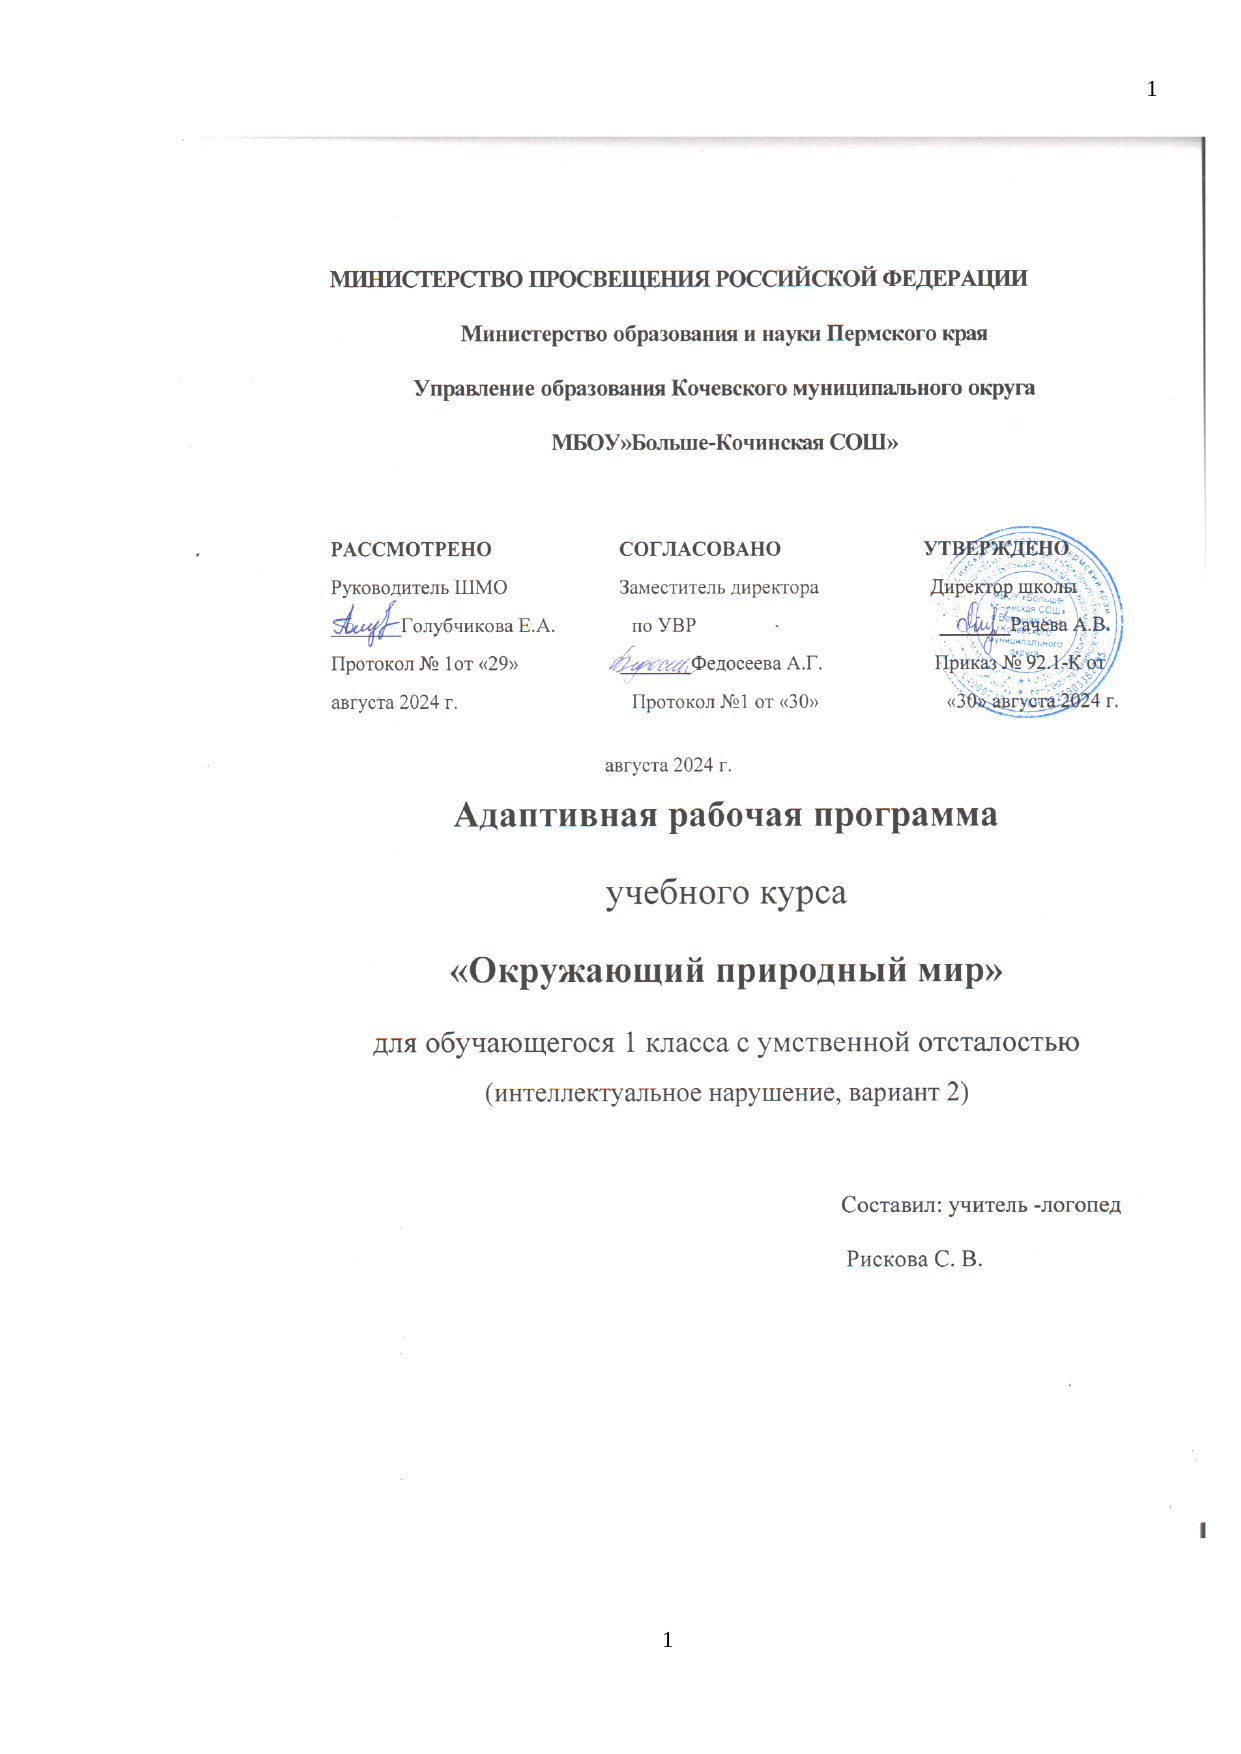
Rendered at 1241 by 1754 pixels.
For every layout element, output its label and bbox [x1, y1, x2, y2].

picture [177, 129, 1206, 1545]
